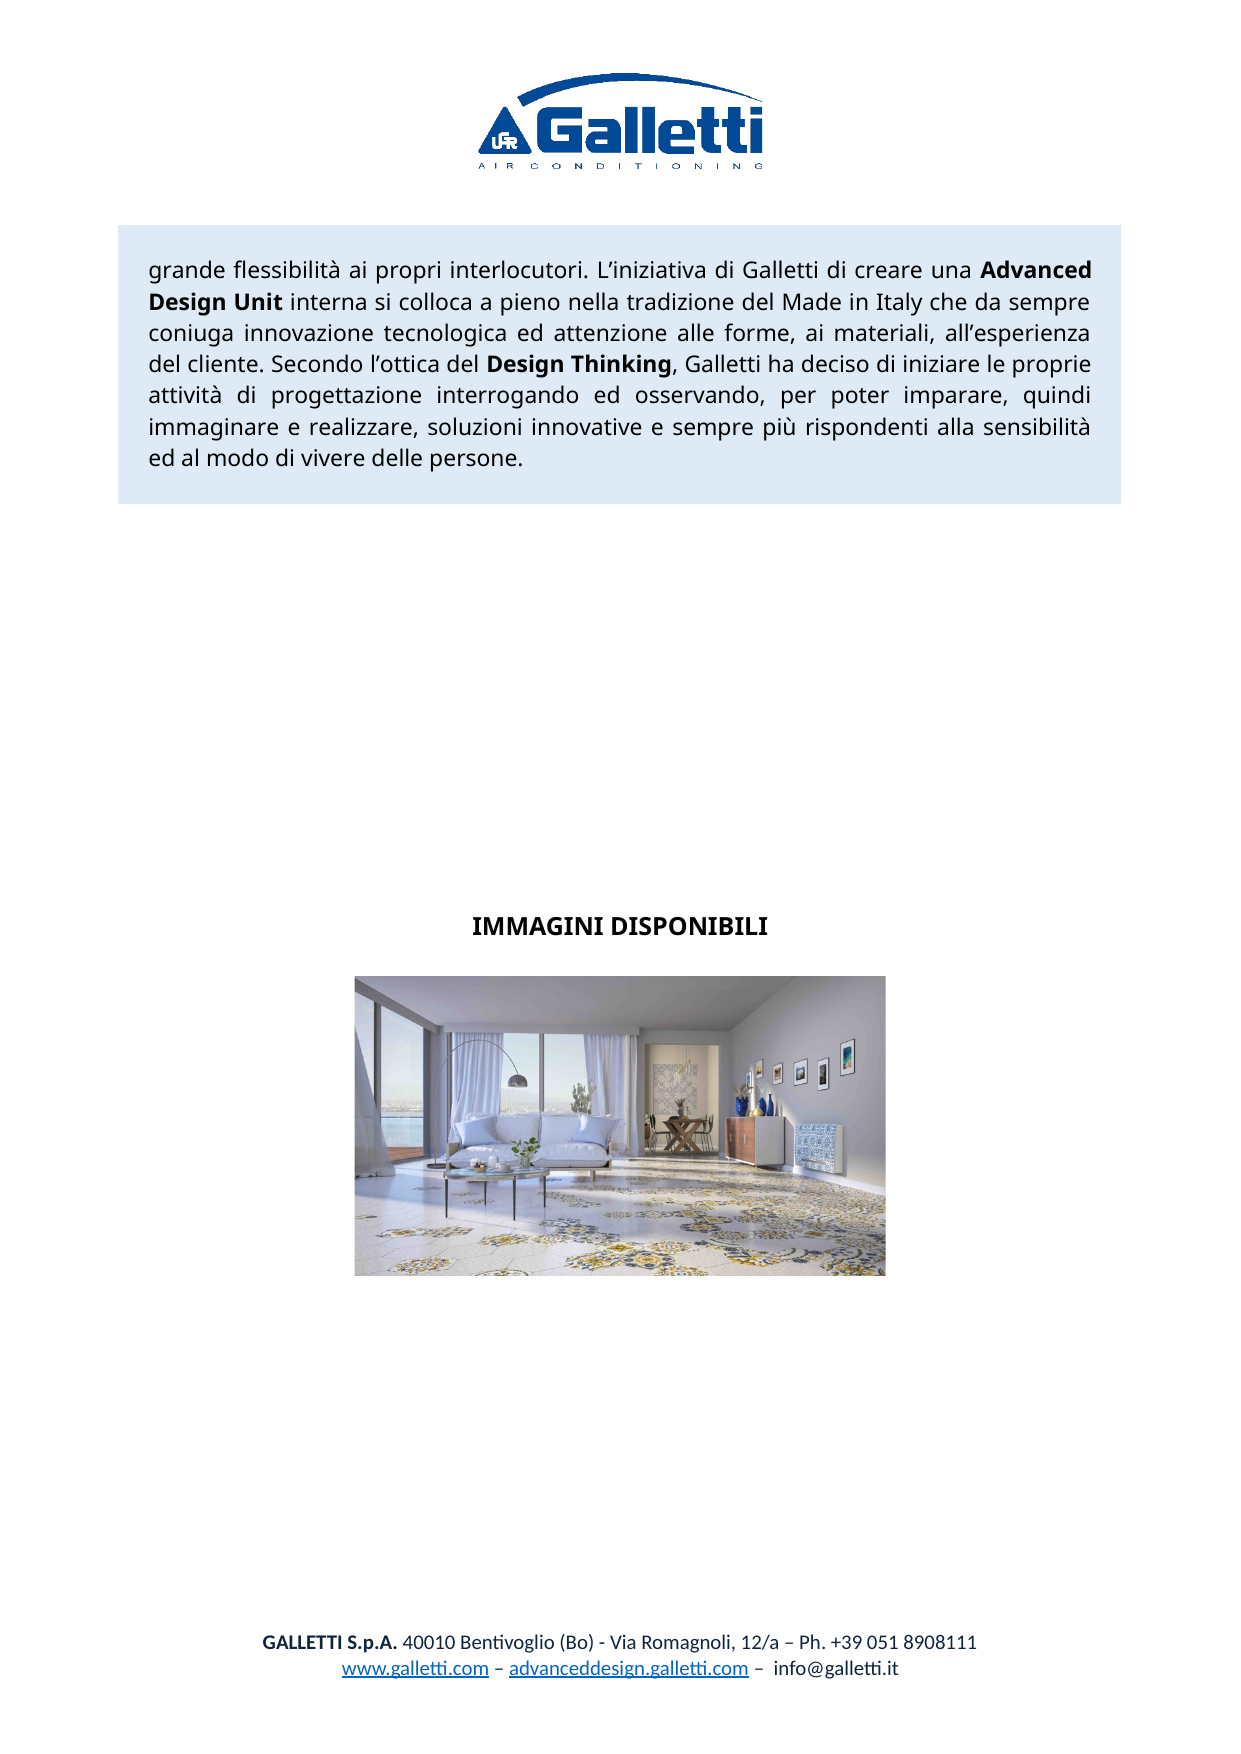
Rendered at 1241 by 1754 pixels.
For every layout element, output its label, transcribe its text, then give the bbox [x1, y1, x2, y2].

text IMMAGINI DISPONIBILI [118, 908, 1122, 942]
picture [478, 73, 763, 169]
picture [354, 976, 886, 1276]
